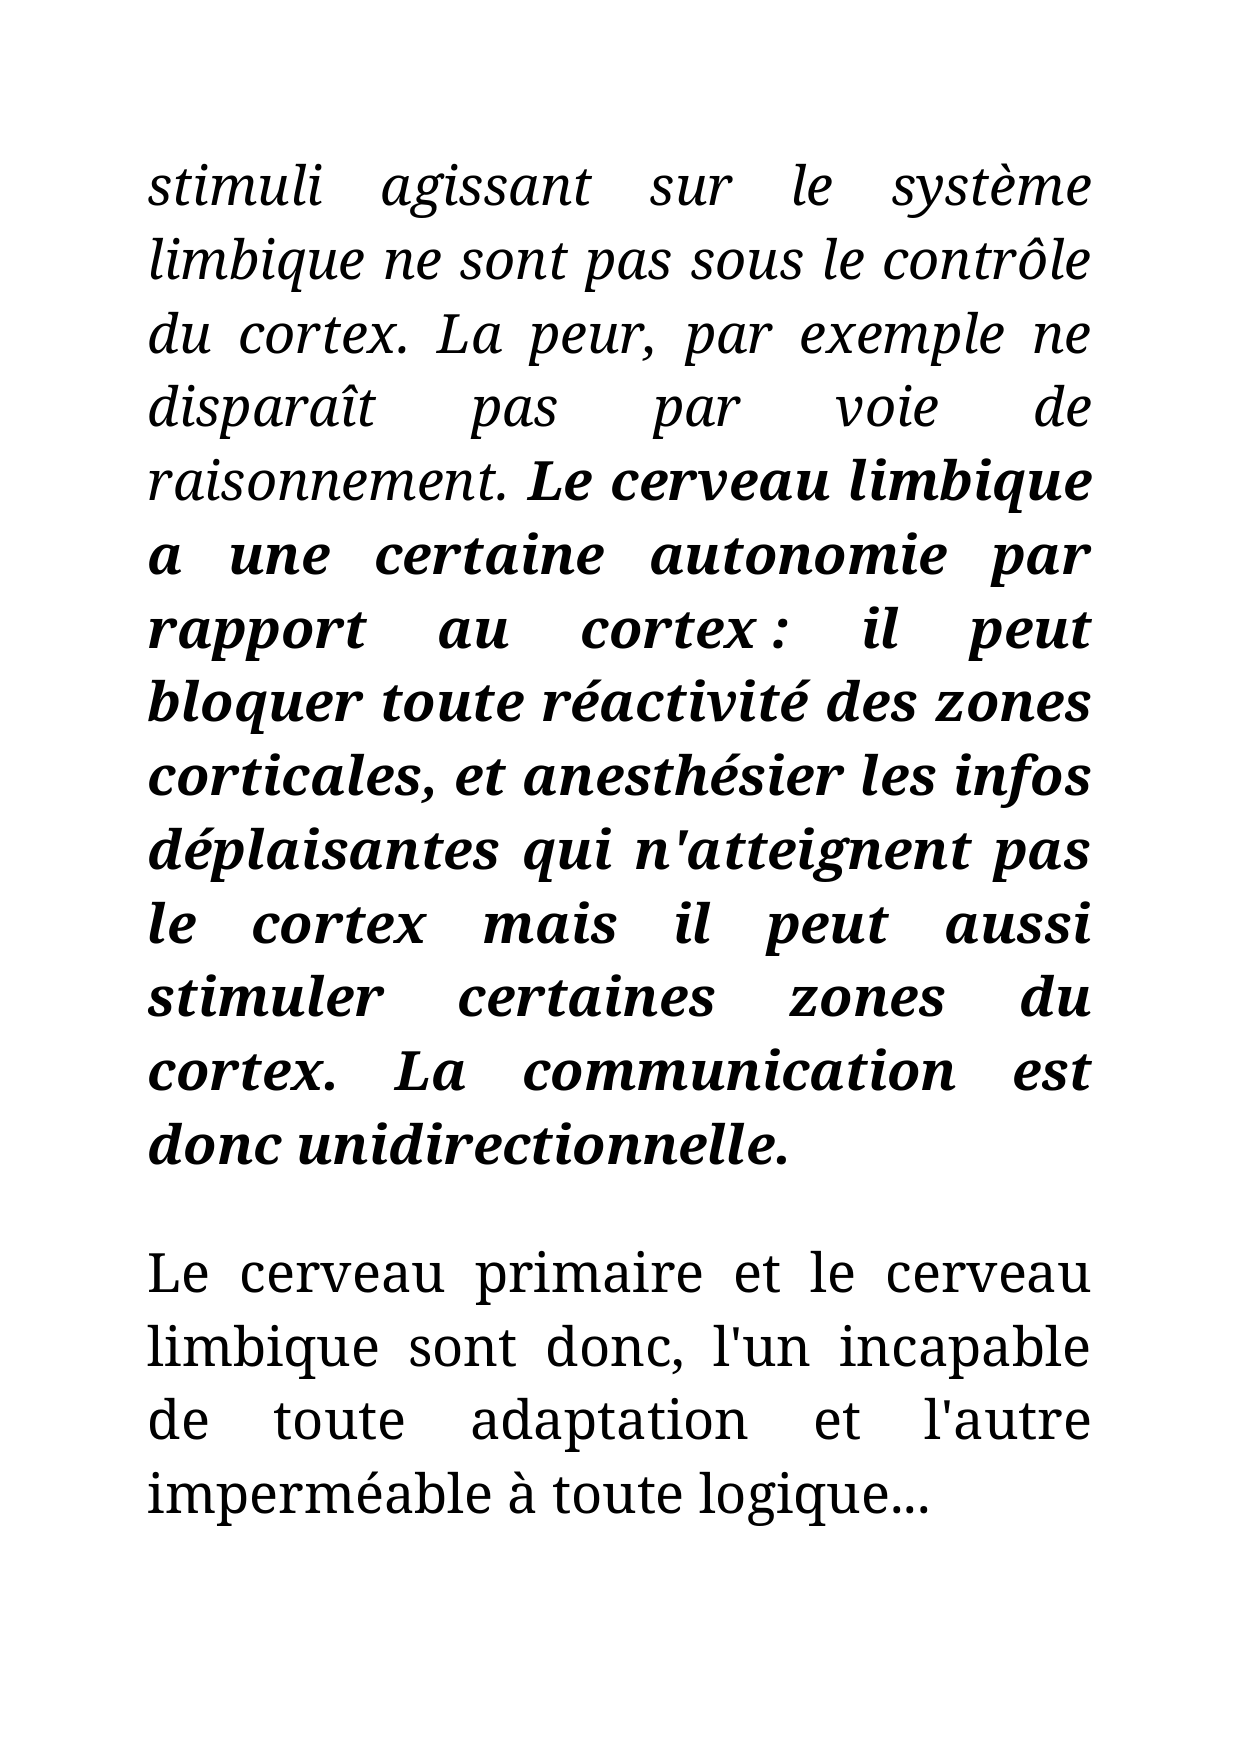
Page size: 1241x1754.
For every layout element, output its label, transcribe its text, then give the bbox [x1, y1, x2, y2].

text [148, 148, 1092, 1180]
text Le cerveau primaire et le cerveau limbique sont donc, l'un incapable de toute adaptation et l'autre imperméable à toute logique... [148, 1234, 1092, 1529]
